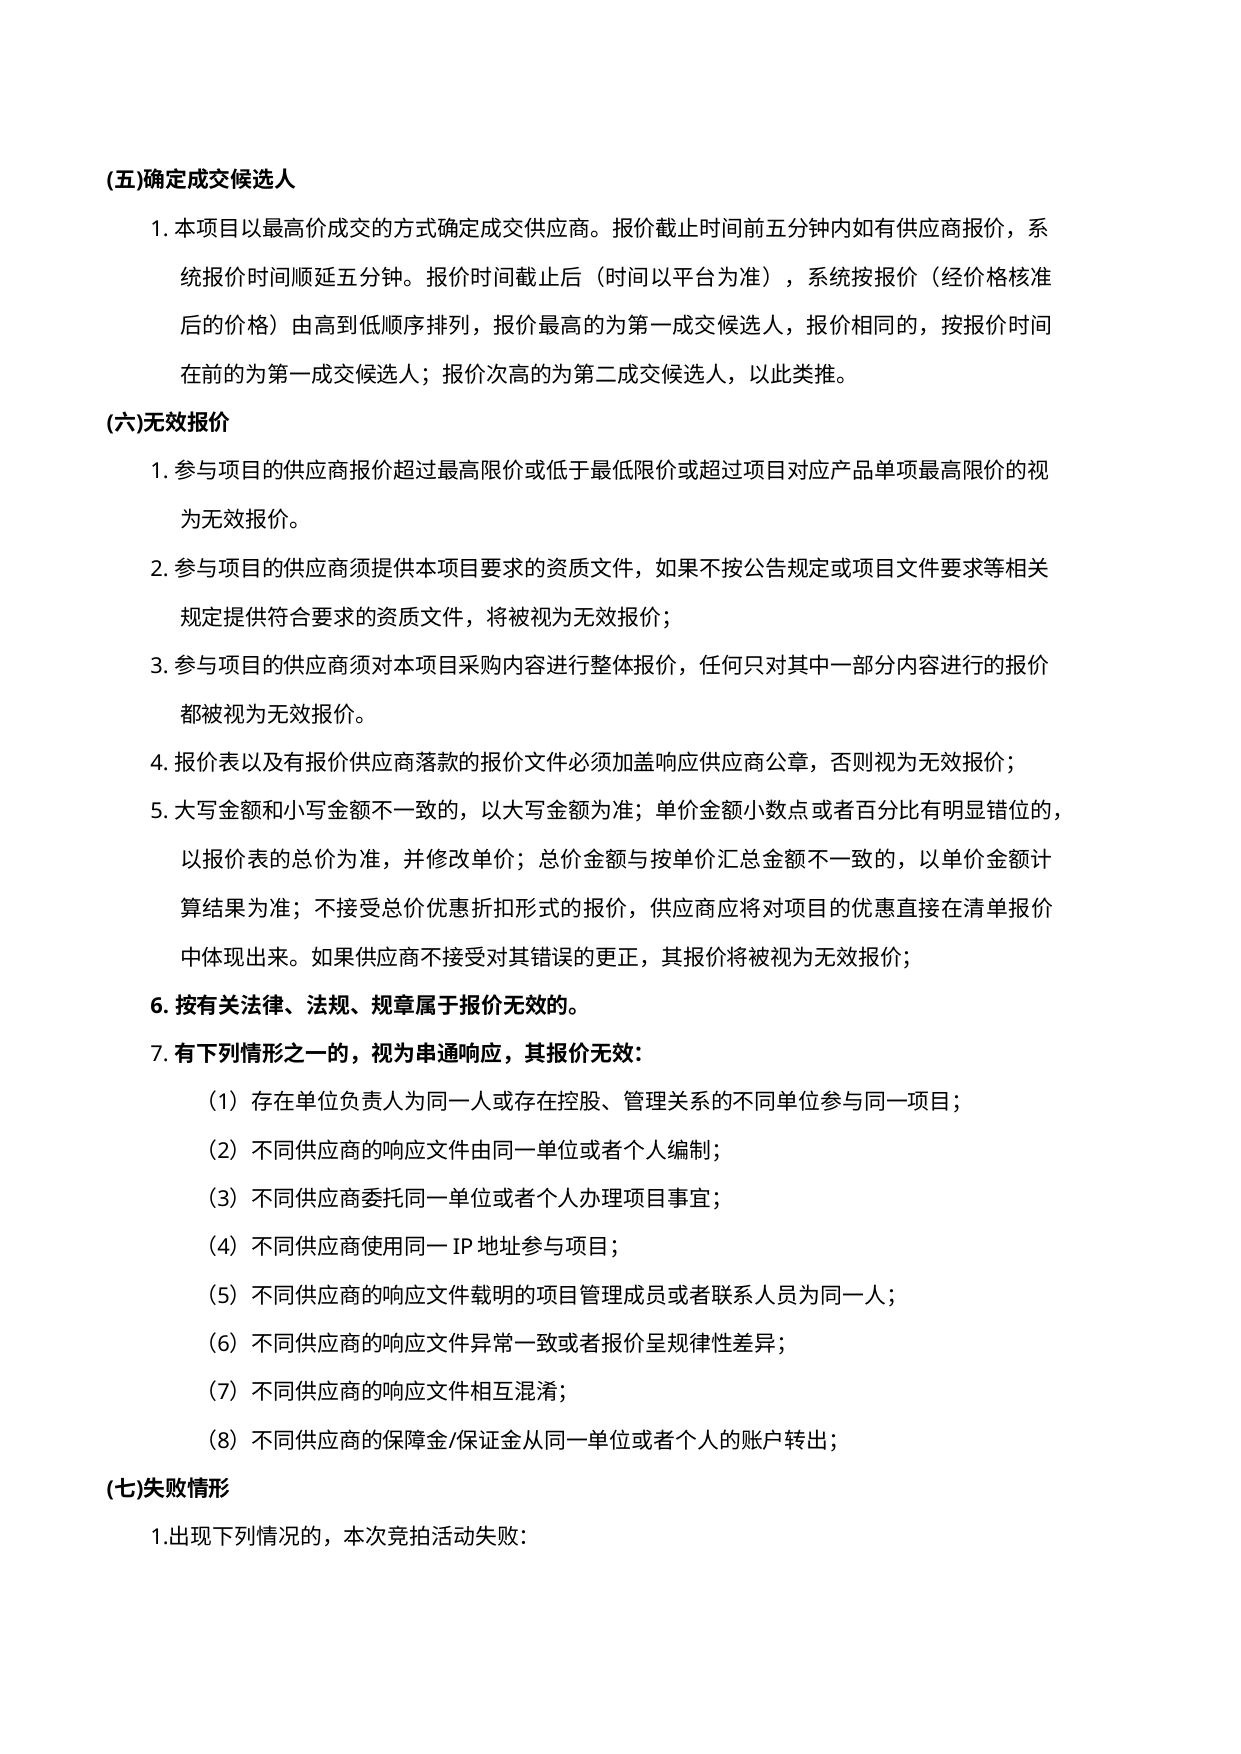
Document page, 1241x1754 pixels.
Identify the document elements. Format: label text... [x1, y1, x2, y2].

list 失败情形 [106, 1471, 1053, 1503]
list 不同供应商的响应文件相互混淆； [195, 1374, 1053, 1407]
list 不同供应商的响应文件异常一致或者报价呈规律性差异； [195, 1326, 1053, 1358]
list 不同供应商委托同一单位或者个人办理项目事宜； [195, 1181, 1053, 1213]
list 不同供应商使用同一IP地址参与项目； [195, 1229, 1053, 1262]
list 参与项目的供应商须对本项目采购内容进行整体报价，任何只对其中一部分内容进行的报价都被视为无效报价。 [150, 647, 1053, 729]
list 无效报价 [106, 405, 1053, 437]
list 本项目以最高价成交的方式确定成交供应商。报价截止时间前五分钟内如有供应商报价，系统报价时间顺延五分钟。报价时间截止后（时间以平台为准），系统按报价（经价格核准后的价格）由高到低顺序排列，报价最高的为第一成交候选人，报价相同的，按报价时间在前的为第一成交候选人；报价次高的为第二成交候选人，以此类推。 [150, 210, 1053, 389]
list 确定成交候选人 [106, 162, 1053, 194]
list 参与项目的供应商须提供本项目要求的资质文件，如果不按公告规定或项目文件要求等相关规定提供符合要求的资质文件，将被视为无效报价； [150, 550, 1053, 632]
list 不同供应商的响应文件由同一单位或者个人编制； [195, 1132, 1053, 1165]
list 不同供应商的响应文件载明的项目管理成员或者联系人员为同一人； [195, 1277, 1053, 1310]
list 出现下列情况的，本次竞拍活动失败： [150, 1519, 1053, 1552]
list 参与项目的供应商报价超过最高限价或低于最低限价或超过项目对应产品单项最高限价的视为无效报价。 [150, 453, 1053, 534]
list 按有关法律、法规、规章属于报价无效的。 [150, 987, 1053, 1020]
list 不同供应商的保障金/保证金从同一单位或者个人的账户转出； [195, 1422, 1053, 1455]
list 报价表以及有报价供应商落款的报价文件必须加盖响应供应商公章，否则视为无效报价； [150, 744, 1053, 777]
list 有下列情形之一的，视为串通响应，其报价无效： [150, 1036, 1053, 1068]
list 存在单位负责人为同一人或存在控股、管理关系的不同单位参与同一项目； [195, 1084, 1053, 1117]
list 大写金额和小写金额不一致的，以大写金额为准；单价金额小数点或者百分比有明显错位的，以报价表的总价为准，并修改单价；总价金额与按单价汇总金额不一致的，以单价金额计算结果为准；不接受总价优惠折扣形式的报价，供应商应将对项目的优惠直接在清单报价中体现出来。如果供应商不接受对其错误的更正，其报价将被视为无效报价； [150, 793, 1053, 972]
